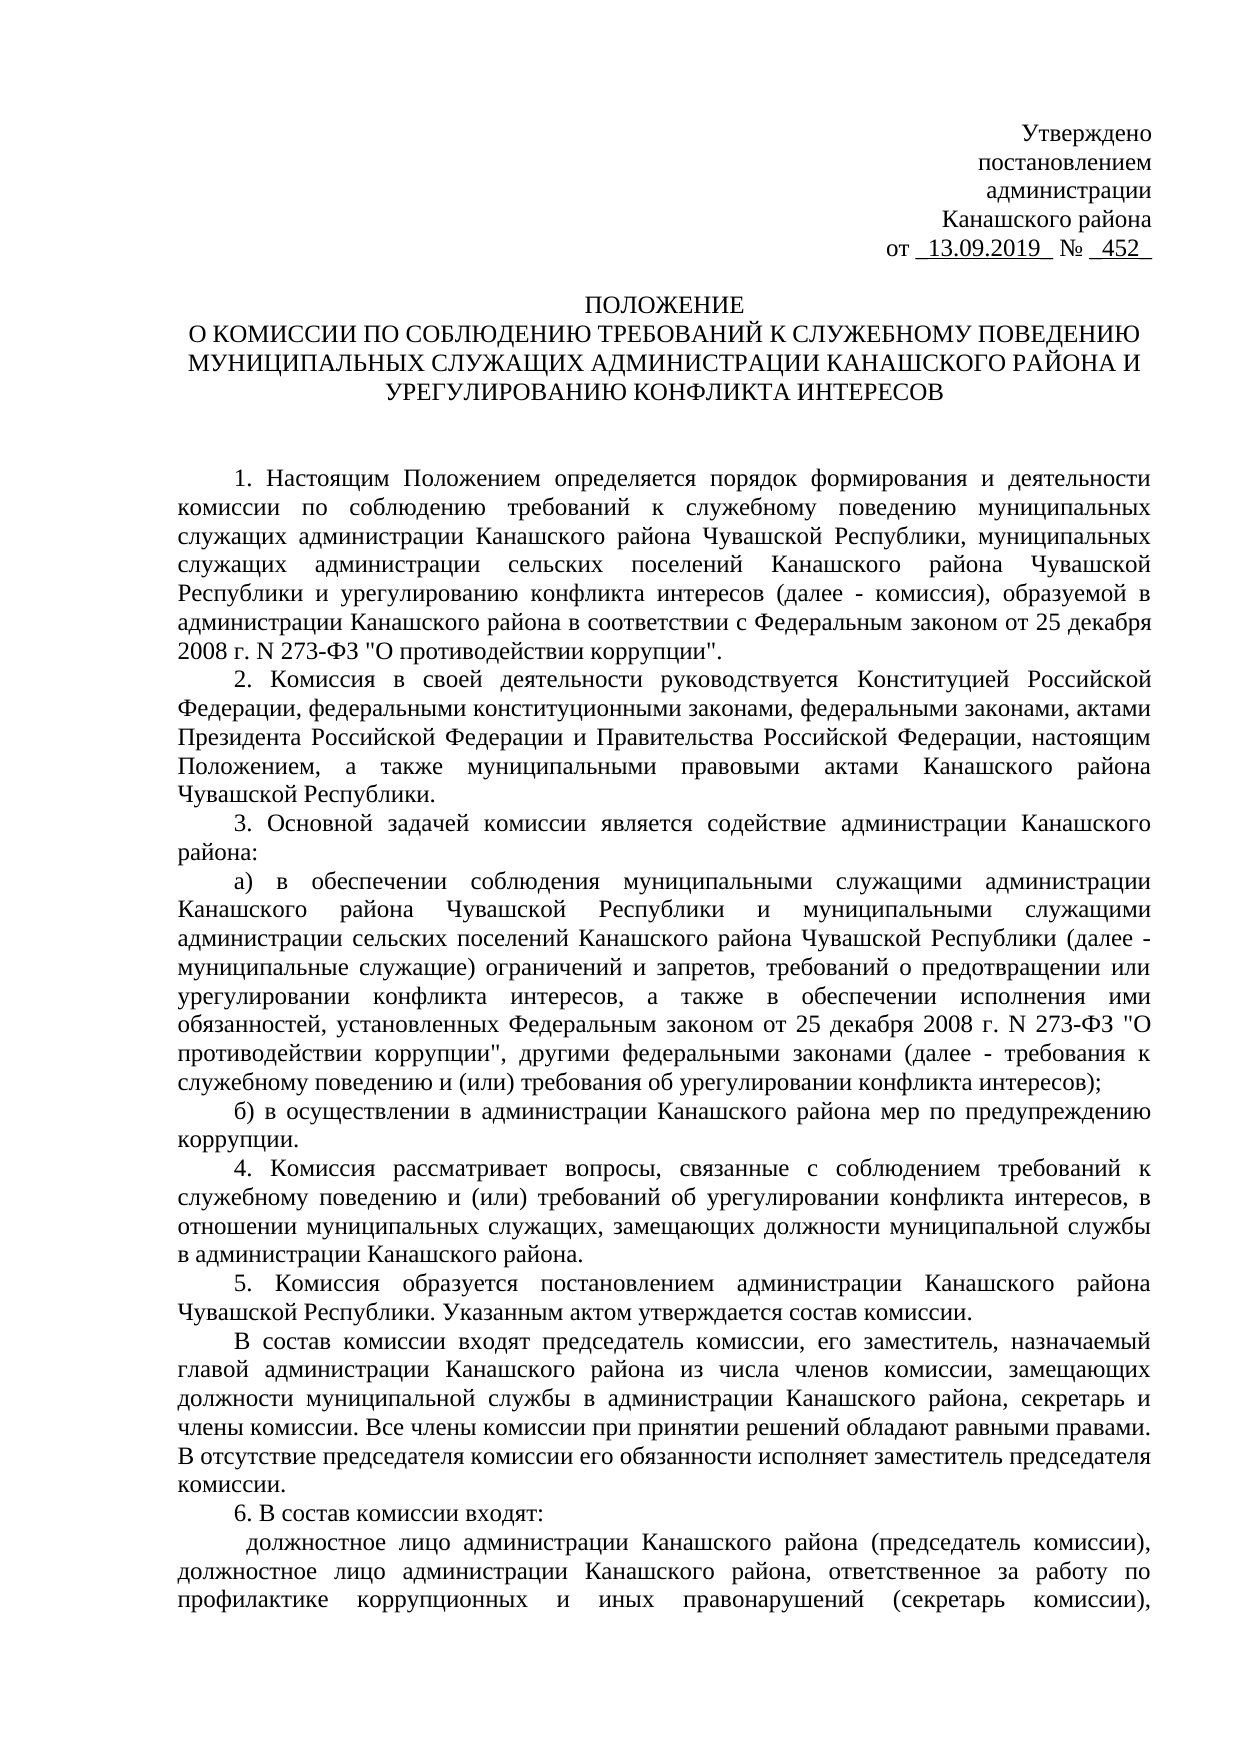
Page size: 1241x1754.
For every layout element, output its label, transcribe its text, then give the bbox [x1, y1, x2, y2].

text 1. Настоящим Положением определяется порядок формирования и деятельности комиссии по соблюдению требований к служебному поведению муниципальных служащих администрации Канашского района Чувашской Республики, муниципальных служащих администрации сельских поселений Канашского района Чувашской Республики и урегулированию конфликта интересов (далее - комиссия), образуемой в администрации Канашского района в соответствии с Федеральным законом от 25 декабря 2008 г. N 273-ФЗ "О противодействии коррупции". [177, 463, 1152, 664]
text Канашского района [177, 204, 1152, 233]
text 5. Комиссия образуется постановлением администрации Канашского района Чувашской Республики. Указанным актом утверждается состав комиссии. [177, 1268, 1152, 1326]
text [177, 1527, 1152, 1613]
text а) в обеспечении соблюдения муниципальными служащими администрации Канашского района Чувашской Республики и муниципальными служащими администрации сельских поселений Канашского района Чувашской Республики (далее - муниципальные служащие) ограничений и запретов, требований о предотвращении или урегулировании конфликта интересов, а также в обеспечении исполнения ими обязанностей, установленных Федеральным законом от 25 декабря 2008 г. N 273-ФЗ "О противодействии коррупции", другими федеральными законами (далее - требования к служебному поведению и (или) требования об урегулировании конфликта интересов); [177, 866, 1152, 1096]
text 4. Комиссия рассматривает вопросы, связанные с соблюдением требований к служебному поведению и (или) требований об урегулировании конфликта интересов, в отношении муниципальных служащих, замещающих должности муниципальной службы в администрации Канашского района. [177, 1153, 1152, 1268]
text В состав комиссии входят председатель комиссии, его заместитель, назначаемый главой администрации Канашского района из числа членов комиссии, замещающих должности муниципальной службы в администрации Канашского района, секретарь и члены комиссии. Все члены комиссии при принятии решений обладают равными правами. В отсутствие председателя комиссии его обязанности исполняет заместитель председателя комиссии. [177, 1326, 1152, 1498]
text б) в осуществлении в администрации Канашского района мер по предупреждению коррупции. [177, 1096, 1152, 1153]
text администрации [177, 176, 1152, 204]
text Утверждено [177, 118, 1152, 147]
text 6. В состав комиссии входят: [177, 1498, 1152, 1527]
title ПОЛОЖЕНИЕ [177, 291, 1152, 319]
text 2. Комиссия в своей деятельности руководствуется Конституцией Российской Федерации, федеральными конституционными законами, федеральными законами, актами Президента Российской Федерации и Правительства Российской Федерации, настоящим Положением, а также муниципальными правовыми актами Канашского района Чувашской Республики. [177, 664, 1152, 808]
title О КОМИССИИ ПО СОБЛЮДЕНИЮ ТРЕБОВАНИЙ К СЛУЖЕБНОМУ ПОВЕДЕНИЮ МУНИЦИПАЛЬНЫХ СЛУЖАЩИХ АДМИНИСТРАЦИИ КАНАШСКОГО РАЙОНА И УРЕГУЛИРОВАНИЮ КОНФЛИКТА ИНТЕРЕСОВ [177, 319, 1152, 406]
text от _13.09.2019_ № _452_ [177, 233, 1152, 262]
text постановлением [177, 147, 1152, 176]
text 3. Основной задачей комиссии является содействие администрации Канашского района: [177, 808, 1152, 866]
